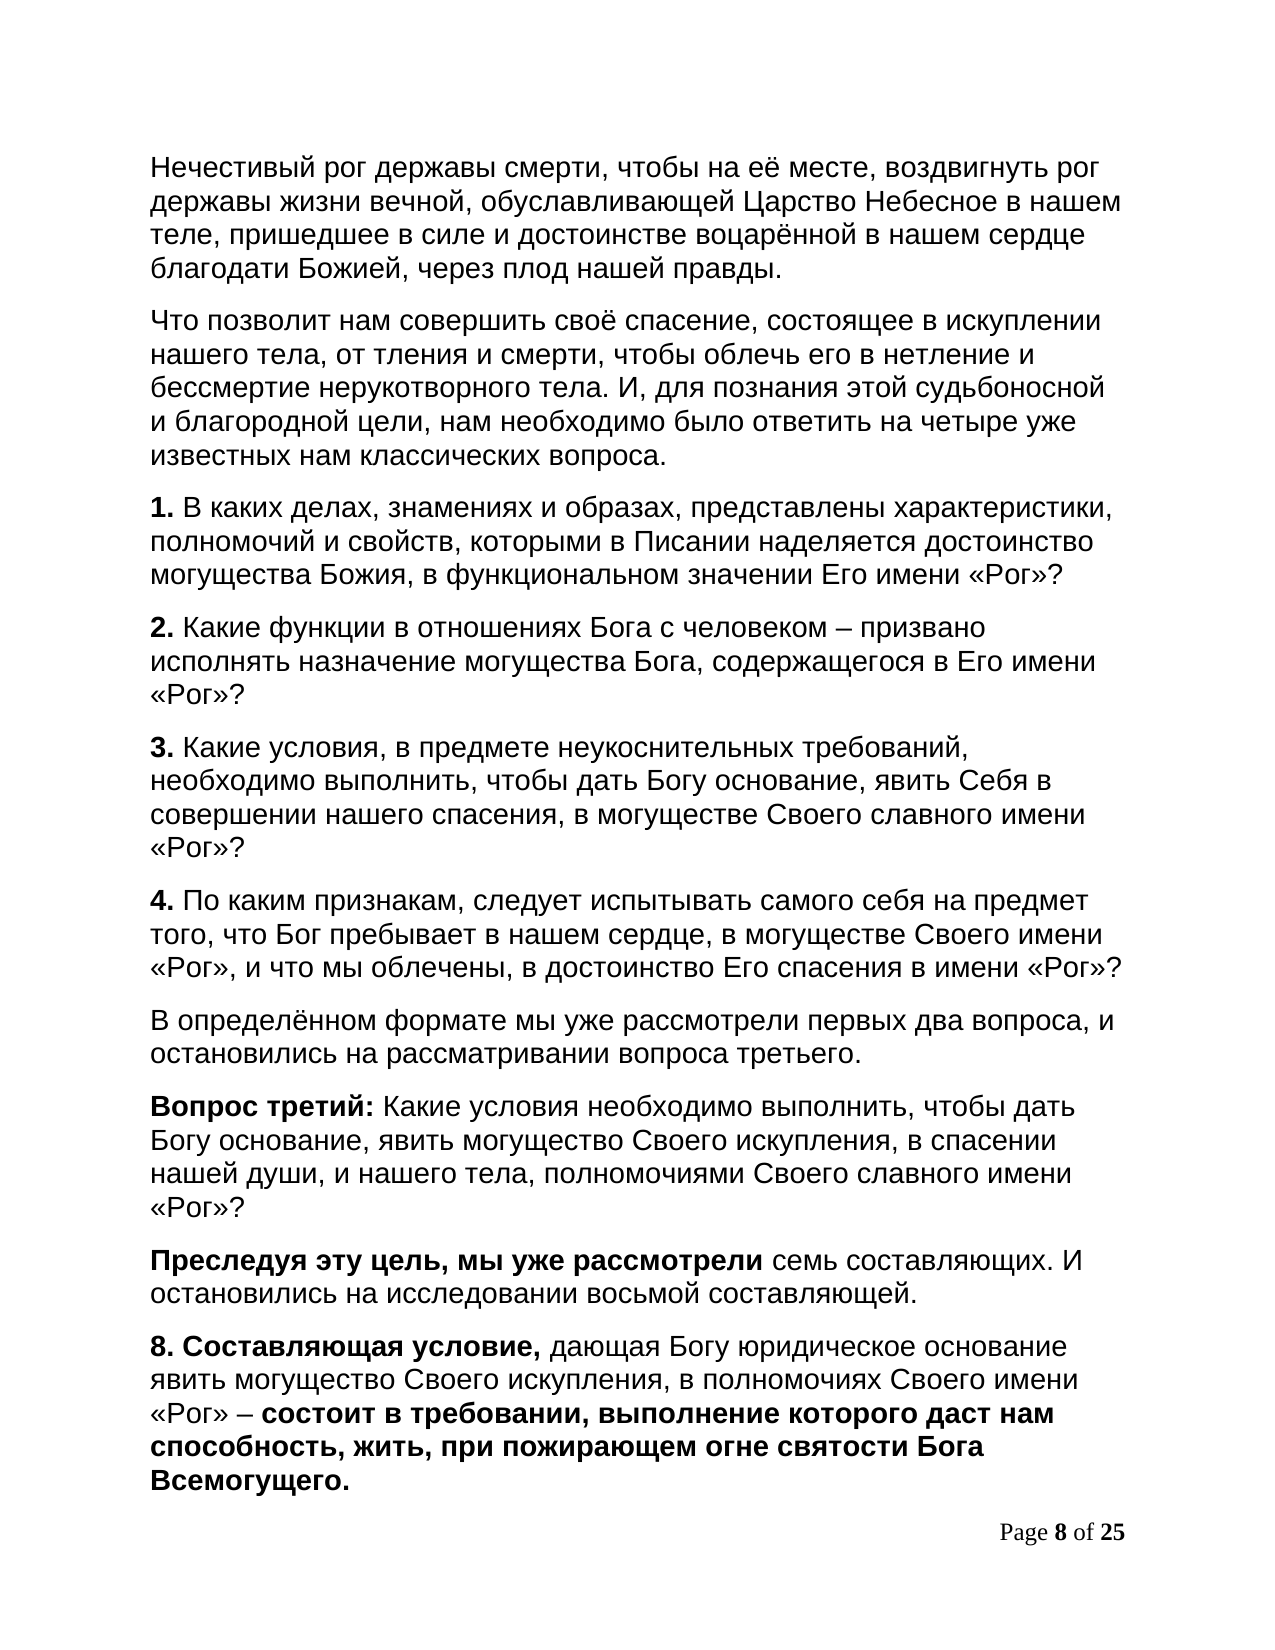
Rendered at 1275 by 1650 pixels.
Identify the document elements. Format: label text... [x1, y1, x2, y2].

text Вопрос третий: Какие условия необходимо выполнить, чтобы дать Богу основание, явить могущество Своего искупления, в спасении нашей души, и нашего тела, полномочиями Своего славного имени «Рог»? [150, 1089, 1125, 1223]
text Преследуя эту цель, мы уже рассмотрели семь составляющих. И остановились на исследовании восьмой составляющей. [150, 1242, 1125, 1309]
text 4. По каким признакам, следует испытывать самого себя на предмет того, что Бог пребывает в нашем сердце, в могуществе Своего имени «Рог», и что мы облечены, в достоинство Его спасения в имени «Рог»? [150, 883, 1125, 984]
text Что позволит нам совершить своё спасение, состоящее в искуплении нашего тела, от тления и смерти, чтобы облечь его в нетление и бессмертие нерукотворного тела. И, для познания этой судьбоносной и благородной цели, нам необходимо было ответить на четыре уже известных нам классических вопроса. [150, 303, 1125, 471]
text 8. Составляющая условие, дающая Богу юридическое основание явить могущество Своего искупления, в полномочиях Своего имени «Рог» – состоит в требовании, выполнение которого даст нам способность, жить, при пожирающем огне святости Бога Всемогущего. [150, 1329, 1125, 1496]
text В определённом формате мы уже рассмотрели первых два вопроса, и остановились на рассматривании вопроса третьего. [150, 1003, 1125, 1070]
text Нечестивый рог державы смерти, чтобы на её месте, воздвигнуть рог державы жизни вечной, обуславливающей Царство Небесное в нашем теле, пришедшее в силе и достоинстве воцарённой в нашем сердце благодати Божией, через плод нашей правды. [150, 150, 1125, 284]
text 1. В каких делах, знамениях и образах, представлены характеристики, полномочий и свойств, которыми в Писании наделяется достоинство могущества Божия, в функциональном значении Его имени «Рог»? [150, 490, 1125, 591]
text 3. Какие условия, в предмете неукоснительных требований, необходимо выполнить, чтобы дать Богу основание, явить Себя в совершении нашего спасения, в могуществе Своего славного имени «Рог»? [150, 730, 1125, 864]
text 2. Какие функции в отношениях Бога с человеком – призвано исполнять назначение могущества Бога, содержащегося в Его имени «Рог»? [150, 610, 1125, 711]
